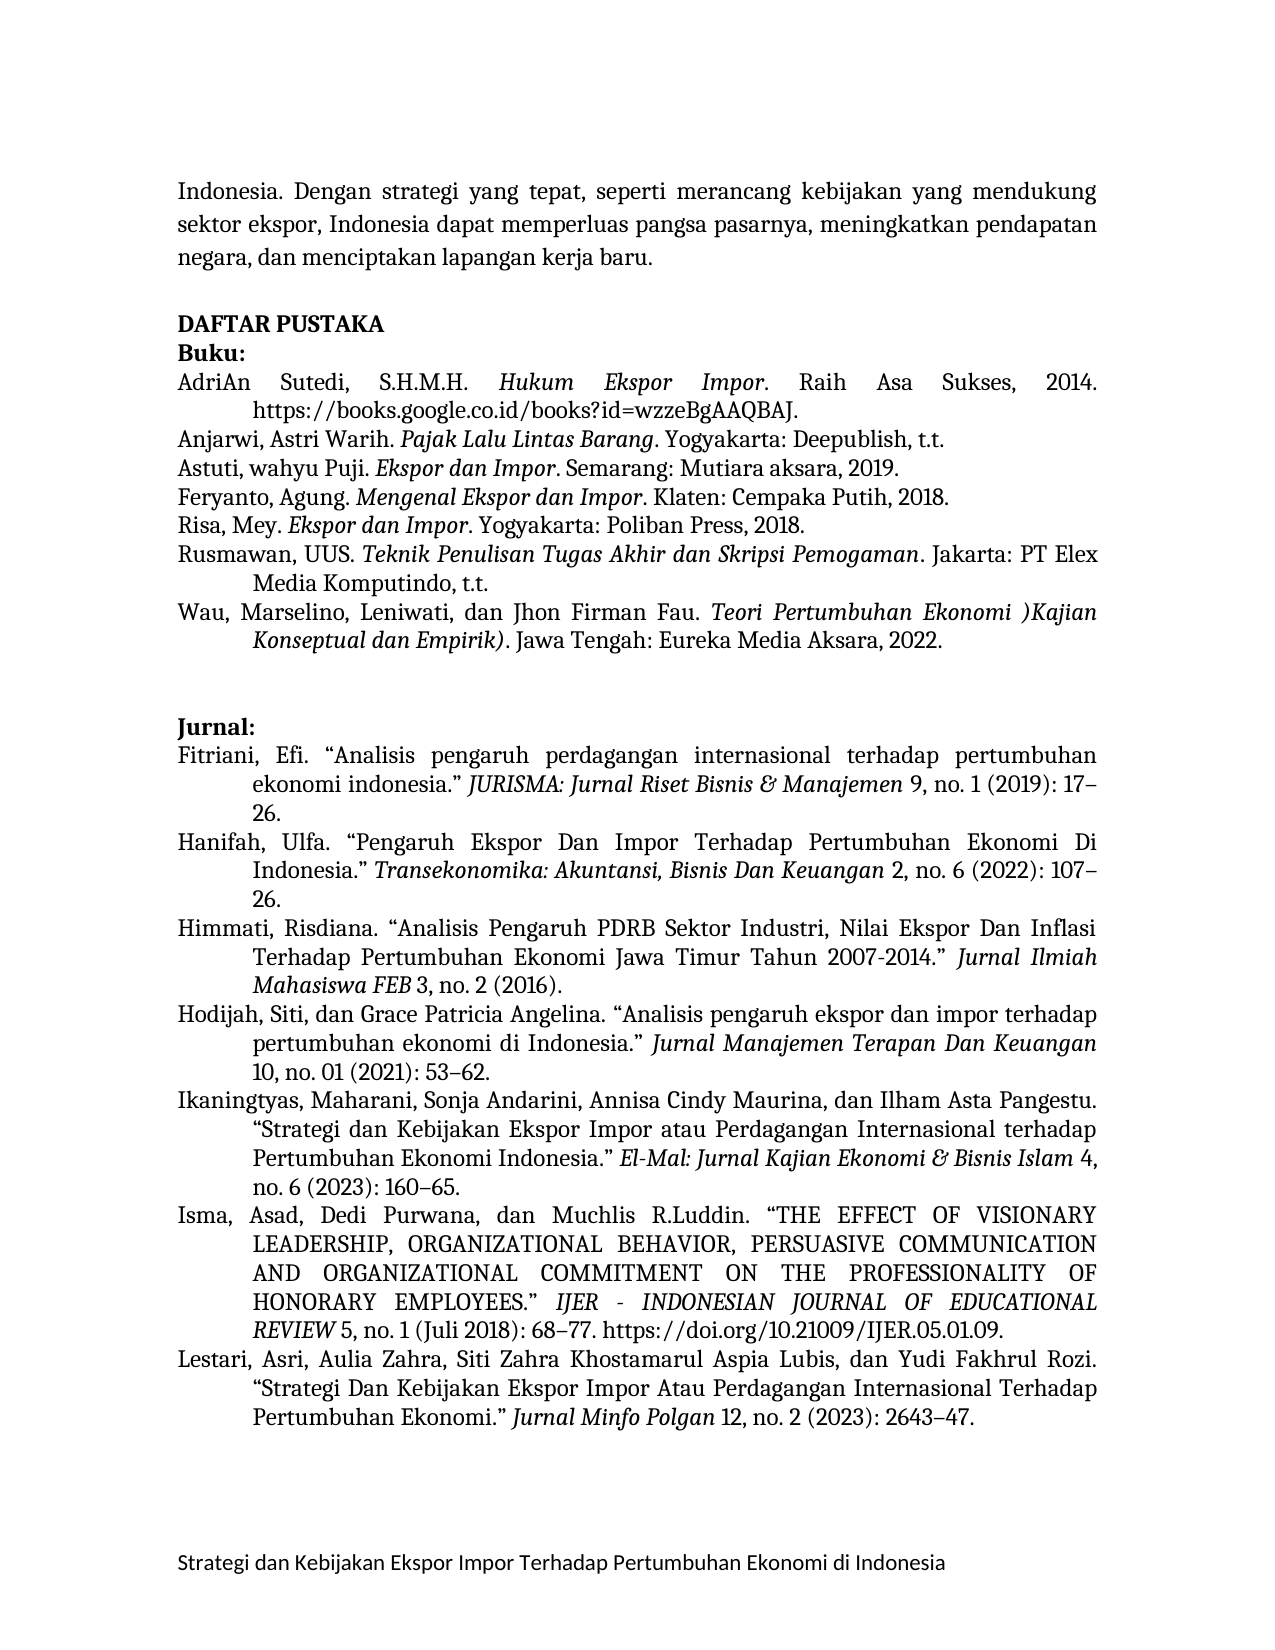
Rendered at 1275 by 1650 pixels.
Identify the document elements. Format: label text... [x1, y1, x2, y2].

text DAFTAR PUSTAKA [177, 310, 1098, 339]
text Risa, Mey. Ekspor dan Impor. Yogyakarta: Poliban Press, 2018. [177, 511, 1098, 540]
text Hanifah, Ulfa. “Pengaruh Ekspor Dan Impor Terhadap Pertumbuhan Ekonomi Di Indonesia.” Transekonomika: Akuntansi, Bisnis Dan Keuangan 2, no. 6 (2022): 107–26. [177, 828, 1098, 914]
text Jurnal: [177, 713, 1098, 741]
text Lestari, Asri, Aulia Zahra, Siti Zahra Khostamarul Aspia Lubis, dan Yudi Fakhrul Rozi. “Strategi Dan Kebijakan Ekspor Impor Atau Perdagangan Internasional Terhadap Pertumbuhan Ekonomi.” Jurnal Minfo Polgan 12, no. 2 (2023): 2643–47. [177, 1345, 1098, 1431]
text Wau, Marselino, Leniwati, dan Jhon Firman Fau. Teori Pertumbuhan Ekonomi )Kajian Konseptual dan Empirik). Jawa Tengah: Eureka Media Aksara, 2022. [177, 598, 1098, 655]
text Rusmawan, UUS. Teknik Penulisan Tugas Akhir dan Skripsi Pemogaman. Jakarta: PT Elex Media Komputindo, t.t. [177, 540, 1098, 598]
text Himmati, Risdiana. “Analisis Pengaruh PDRB Sektor Industri, Nilai Ekspor Dan Inflasi Terhadap Pertumbuhan Ekonomi Jawa Timur Tahun 2007-2014.” Jurnal Ilmiah Mahasiswa FEB 3, no. 2 (2016). [177, 914, 1098, 1000]
text Astuti, wahyu Puji. Ekspor dan Impor. Semarang: Mutiara aksara, 2019. [177, 454, 1098, 483]
text AdriAn Sutedi, S.H.M.H. Hukum Ekspor Impor. Raih Asa Sukses, 2014. https://books.google.co.id/books?id=wzzeBgAAQBAJ. [177, 368, 1098, 425]
text Buku: [177, 339, 1098, 368]
text Dari analisis yang penulis lakukan dapat disimpulkan bahwa kebijakan ekspor dan impor memiliki peran yang penting dalam mendukung pertumbuhan ekonomi di Indonesia. Dengan strategi yang tepat, seperti merancang kebijakan yang mendukung sektor ekspor, Indonesia dapat memperluas pangsa pasarnya, meningkatkan pendapatan negara, dan menciptakan lapangan kerja baru. [177, 177, 1098, 272]
text Ikaningtyas, Maharani, Sonja Andarini, Annisa Cindy Maurina, dan Ilham Asta Pangestu. “Strategi dan Kebijakan Ekspor Impor atau Perdagangan Internasional terhadap Pertumbuhan Ekonomi Indonesia.” El-Mal: Jurnal Kajian Ekonomi & Bisnis Islam 4, no. 6 (2023): 160–65. [177, 1086, 1098, 1201]
text Feryanto, Agung. Mengenal Ekspor dan Impor. Klaten: Cempaka Putih, 2018. [177, 483, 1098, 511]
text Anjarwi, Astri Warih. Pajak Lalu Lintas Barang. Yogyakarta: Deepublish, t.t. [177, 425, 1098, 454]
text Hodijah, Siti, dan Grace Patricia Angelina. “Analisis pengaruh ekspor dan impor terhadap pertumbuhan ekonomi di Indonesia.” Jurnal Manajemen Terapan Dan Keuangan 10, no. 01 (2021): 53–62. [177, 1000, 1098, 1086]
text Isma, Asad, Dedi Purwana, dan Muchlis R.Luddin. “THE EFFECT OF VISIONARY LEADERSHIP, ORGANIZATIONAL BEHAVIOR, PERSUASIVE COMMUNICATION AND ORGANIZATIONAL COMMITMENT ON THE PROFESSIONALITY OF HONORARY EMPLOYEES.” IJER - INDONESIAN JOURNAL OF EDUCATIONAL REVIEW 5, no. 1 (Juli 2018): 68–77. https://doi.org/10.21009/IJER.05.01.09. [177, 1201, 1098, 1345]
text Fitriani, Efi. “Analisis pengaruh perdagangan internasional terhadap pertumbuhan ekonomi indonesia.” JURISMA: Jurnal Riset Bisnis & Manajemen 9, no. 1 (2019): 17–26. [177, 741, 1098, 828]
